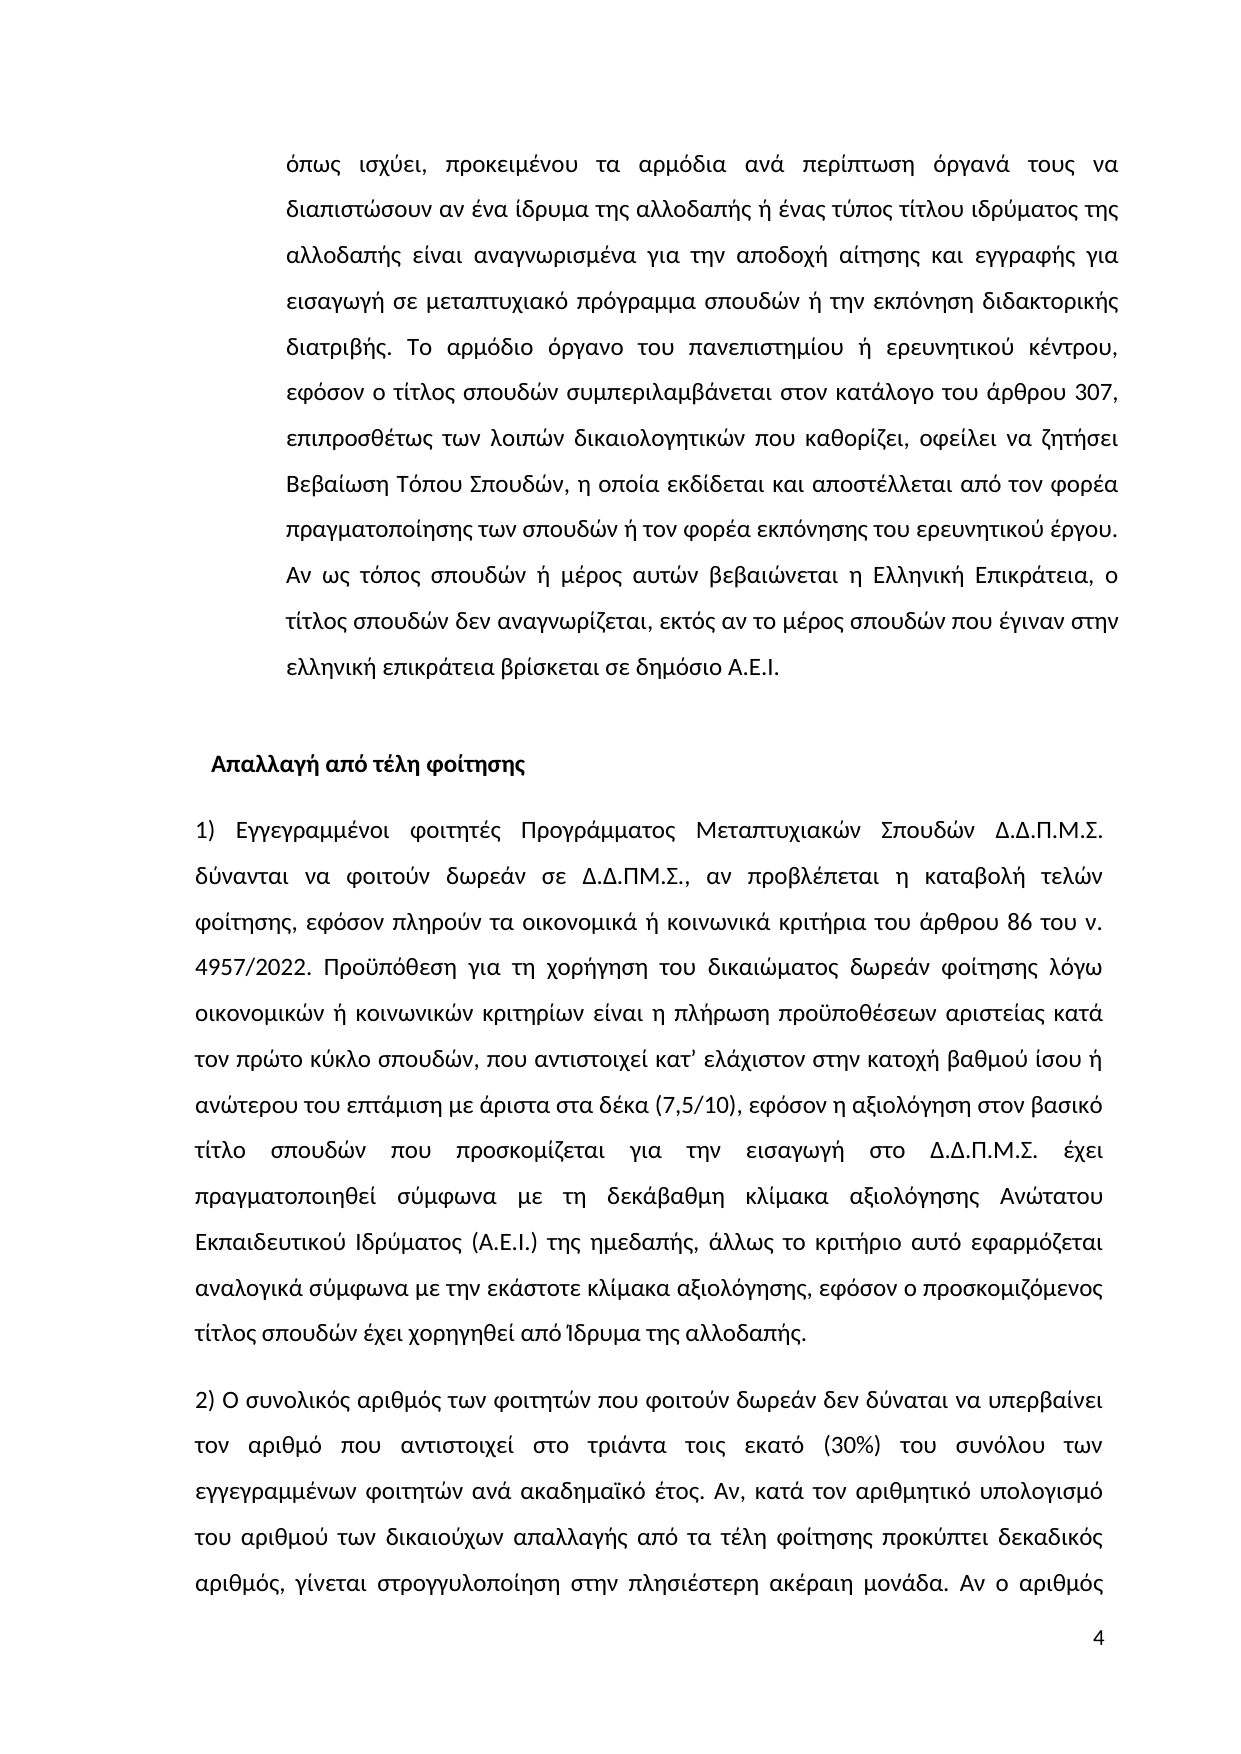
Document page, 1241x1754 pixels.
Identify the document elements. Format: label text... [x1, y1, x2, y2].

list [248, 148, 1120, 681]
text 1) Εγγεγραμμένοι φοιτητές Προγράμματος Μεταπτυχιακών Σπουδών Δ.Δ.Π.Μ.Σ. δύνανται να φοιτούν δωρεάν σε Δ.Δ.ΠΜ.Σ., αν προβλέπεται η καταβολή τελών φοίτησης, εφόσον πληρούν τα οικονομικά ή κοινωνικά κριτήρια του άρθρου 86 του ν. 4957/2022. Προϋπόθεση για τη χορήγηση του δικαιώματος δωρεάν φοίτησης λόγω οικονομικών ή κοινωνικών κριτηρίων είναι η πλήρωση προϋποθέσεων αριστείας κατά τον πρώτο κύκλο σπουδών, που αντιστοιχεί κατ’ ελάχιστον στην κατοχή βαθμού ίσου ή ανώτερου του επτάμιση με άριστα στα δέκα (7,5/10), εφόσον η αξιολόγηση στον βασικό τίτλο σπουδών που προσκομίζεται για την εισαγωγή στο Δ.Δ.Π.Μ.Σ. έχει πραγματοποιηθεί σύμφωνα με τη δεκάβαθμη κλίμακα αξιολόγησης Ανώτατου Εκπαιδευτικού Ιδρύματος (Α.Ε.Ι.) της ημεδαπής, άλλως το κριτήριο αυτό εφαρμόζεται αναλογικά σύμφωνα με την εκάστοτε κλίμακα αξιολόγησης, εφόσον ο προσκομιζόμενος τίτλος σπουδών έχει χορηγηθεί από Ίδρυμα της αλλοδαπής. [195, 814, 1104, 1348]
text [195, 1384, 1104, 1597]
text Απαλλαγή από τέλη φοίτησης [211, 748, 1104, 778]
